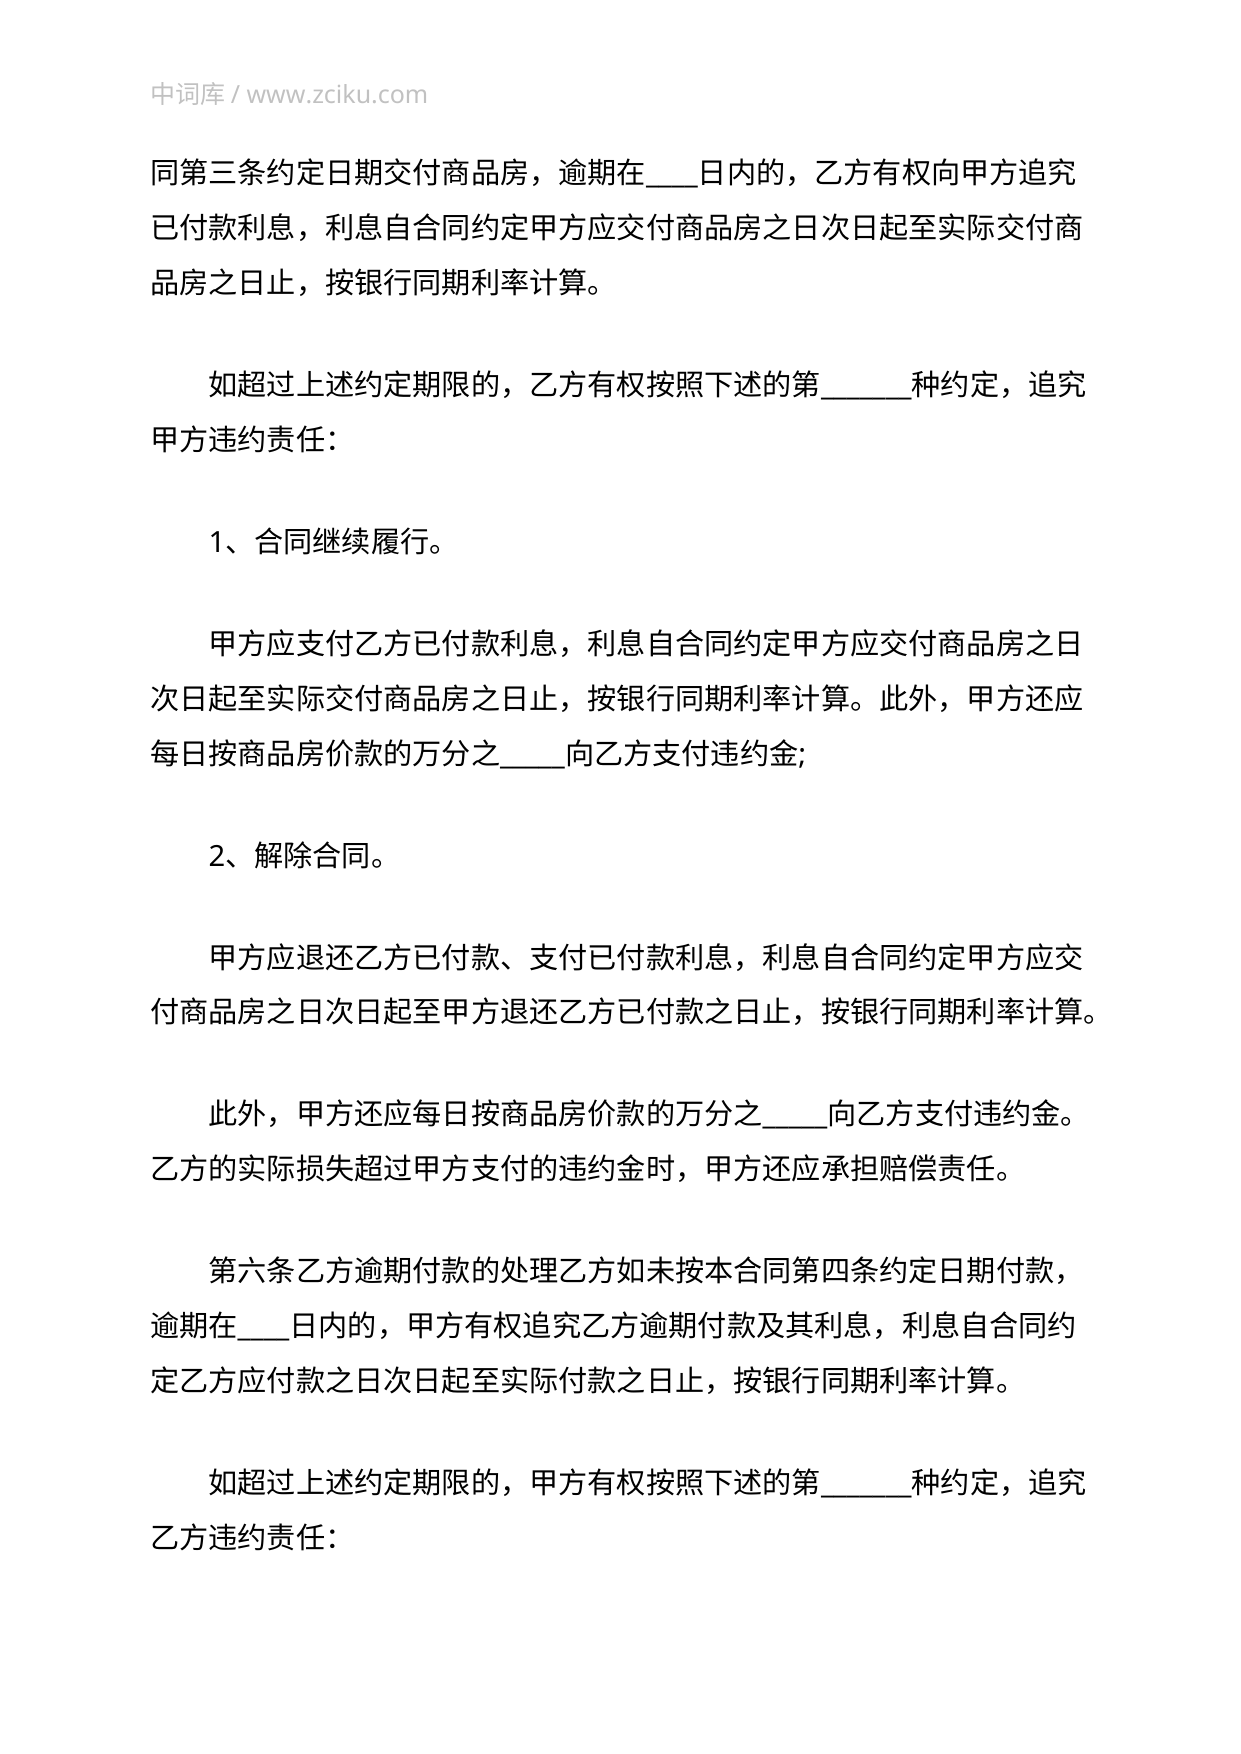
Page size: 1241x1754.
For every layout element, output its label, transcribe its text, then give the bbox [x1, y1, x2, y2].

text 如超过上述约定期限的，甲方有权按照下述的第_______种约定，追究乙方违约责任： [150, 1459, 1090, 1557]
text 2、解除合同。 [150, 832, 1090, 874]
text 1、合同继续履行。 [150, 518, 1090, 561]
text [150, 150, 1090, 302]
text 甲方应退还乙方已付款、支付已付款利息，利息自合同约定甲方应交付商品房之日次日起至甲方退还乙方已付款之日止，按银行同期利率计算。 [150, 934, 1090, 1031]
text 甲方应支付乙方已付款利息，利息自合同约定甲方应交付商品房之日次日起至实际交付商品房之日止，按银行同期利率计算。此外，甲方还应每日按商品房价款的万分之_____向乙方支付违约金; [150, 620, 1090, 773]
text 第六条乙方逾期付款的处理乙方如未按本合同第四条约定日期付款，逾期在____日内的，甲方有权追究乙方逾期付款及其利息，利息自合同约定乙方应付款之日次日起至实际付款之日止，按银行同期利率计算。 [150, 1248, 1090, 1400]
text 此外，甲方还应每日按商品房价款的万分之_____向乙方支付违约金。乙方的实际损失超过甲方支付的违约金时，甲方还应承担赔偿责任。 [150, 1091, 1090, 1188]
text 如超过上述约定期限的，乙方有权按照下述的第_______种约定，追究甲方违约责任： [150, 362, 1090, 459]
